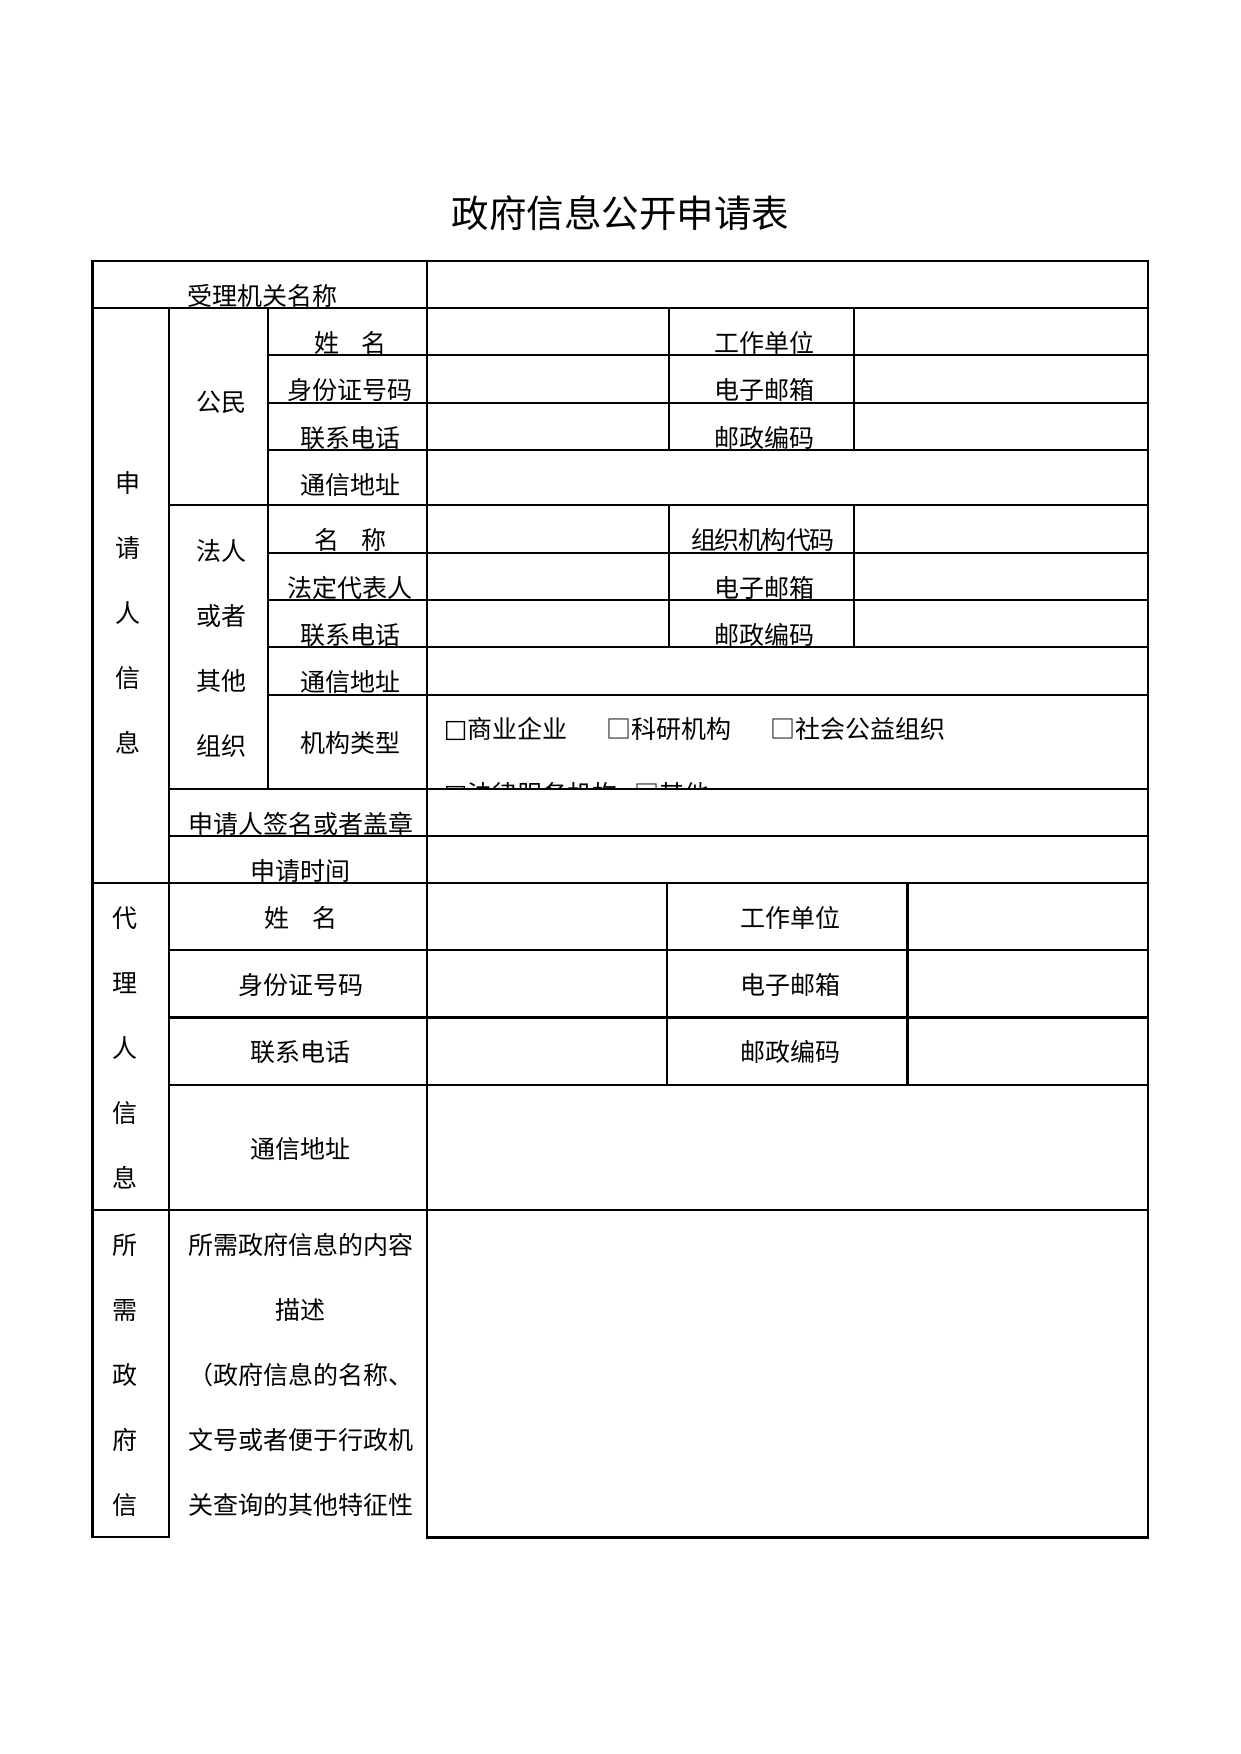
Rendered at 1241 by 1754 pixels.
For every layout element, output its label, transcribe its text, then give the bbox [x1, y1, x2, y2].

table_header [428, 262, 1147, 307]
table_cell 姓 名 [269, 309, 426, 354]
table_cell 邮政编码 [668, 1019, 906, 1083]
table_cell 姓 名 [170, 884, 426, 949]
table_cell [855, 506, 1147, 552]
table_cell [428, 837, 1147, 882]
table_cell 工作单位 [670, 309, 853, 354]
table_cell 公民 [170, 309, 267, 504]
table_cell 申请人签名或者盖章 [170, 790, 426, 835]
table_cell [428, 884, 666, 949]
table_cell [855, 309, 1147, 354]
table_cell 电子邮箱 [670, 356, 853, 402]
table_cell 联系电话 [170, 1019, 426, 1083]
table_cell 联系电话 [269, 601, 426, 646]
table_cell [428, 1019, 666, 1083]
table_cell [428, 554, 668, 599]
table_cell [428, 1086, 1147, 1209]
table_header 受理机关名称 [94, 262, 426, 307]
table_cell 联系电话 [269, 404, 426, 449]
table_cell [170, 1211, 426, 1536]
table_cell 邮政编码 [670, 601, 853, 646]
table_cell [428, 790, 1147, 835]
table_cell 申请时间 [170, 837, 426, 882]
table_cell 机构类型 [269, 696, 426, 788]
table_cell 电子邮箱 [670, 554, 853, 599]
table_cell 通信地址 [269, 451, 426, 504]
table_cell 通信地址 [269, 648, 426, 693]
table_cell 身份证号码 [170, 951, 426, 1016]
table_cell [428, 601, 668, 646]
table_cell 所需 政 府 信 息情况 [94, 1211, 168, 1536]
table_cell 身份证号码 [269, 356, 426, 402]
table_cell [855, 554, 1147, 599]
table_cell [855, 601, 1147, 646]
table_cell 申 请 人 信 息 [94, 309, 168, 882]
table_cell [428, 648, 1147, 693]
table_cell [909, 884, 1147, 949]
table_cell [909, 951, 1147, 1016]
table_cell 工作单位 [668, 884, 906, 949]
table_cell [855, 356, 1147, 402]
table_cell [428, 356, 668, 402]
table_cell [428, 451, 1147, 504]
table_cell 法人或者其他组织 [170, 506, 267, 788]
table_cell [855, 404, 1147, 449]
table_cell □商业企业 □科研机构 □社会公益组织 □法律服务机构 □其他 [428, 696, 1147, 788]
table_cell 代理人信息 [94, 884, 168, 1209]
table_cell 电子邮箱 [668, 951, 906, 1016]
table_cell [428, 309, 668, 354]
table_cell 法定代表人 [269, 554, 426, 599]
table_cell 邮政编码 [670, 404, 853, 449]
table_cell [428, 506, 668, 552]
text 政府信息公开申请表 [187, 178, 1053, 243]
table_cell [909, 1019, 1147, 1083]
table_cell [428, 404, 668, 449]
table_cell [428, 1211, 1147, 1536]
table_cell 组织机构代码 [670, 506, 853, 552]
table_cell 通信地址 [170, 1086, 426, 1209]
table_cell 名 称 [269, 506, 426, 552]
table_cell [428, 951, 666, 1016]
